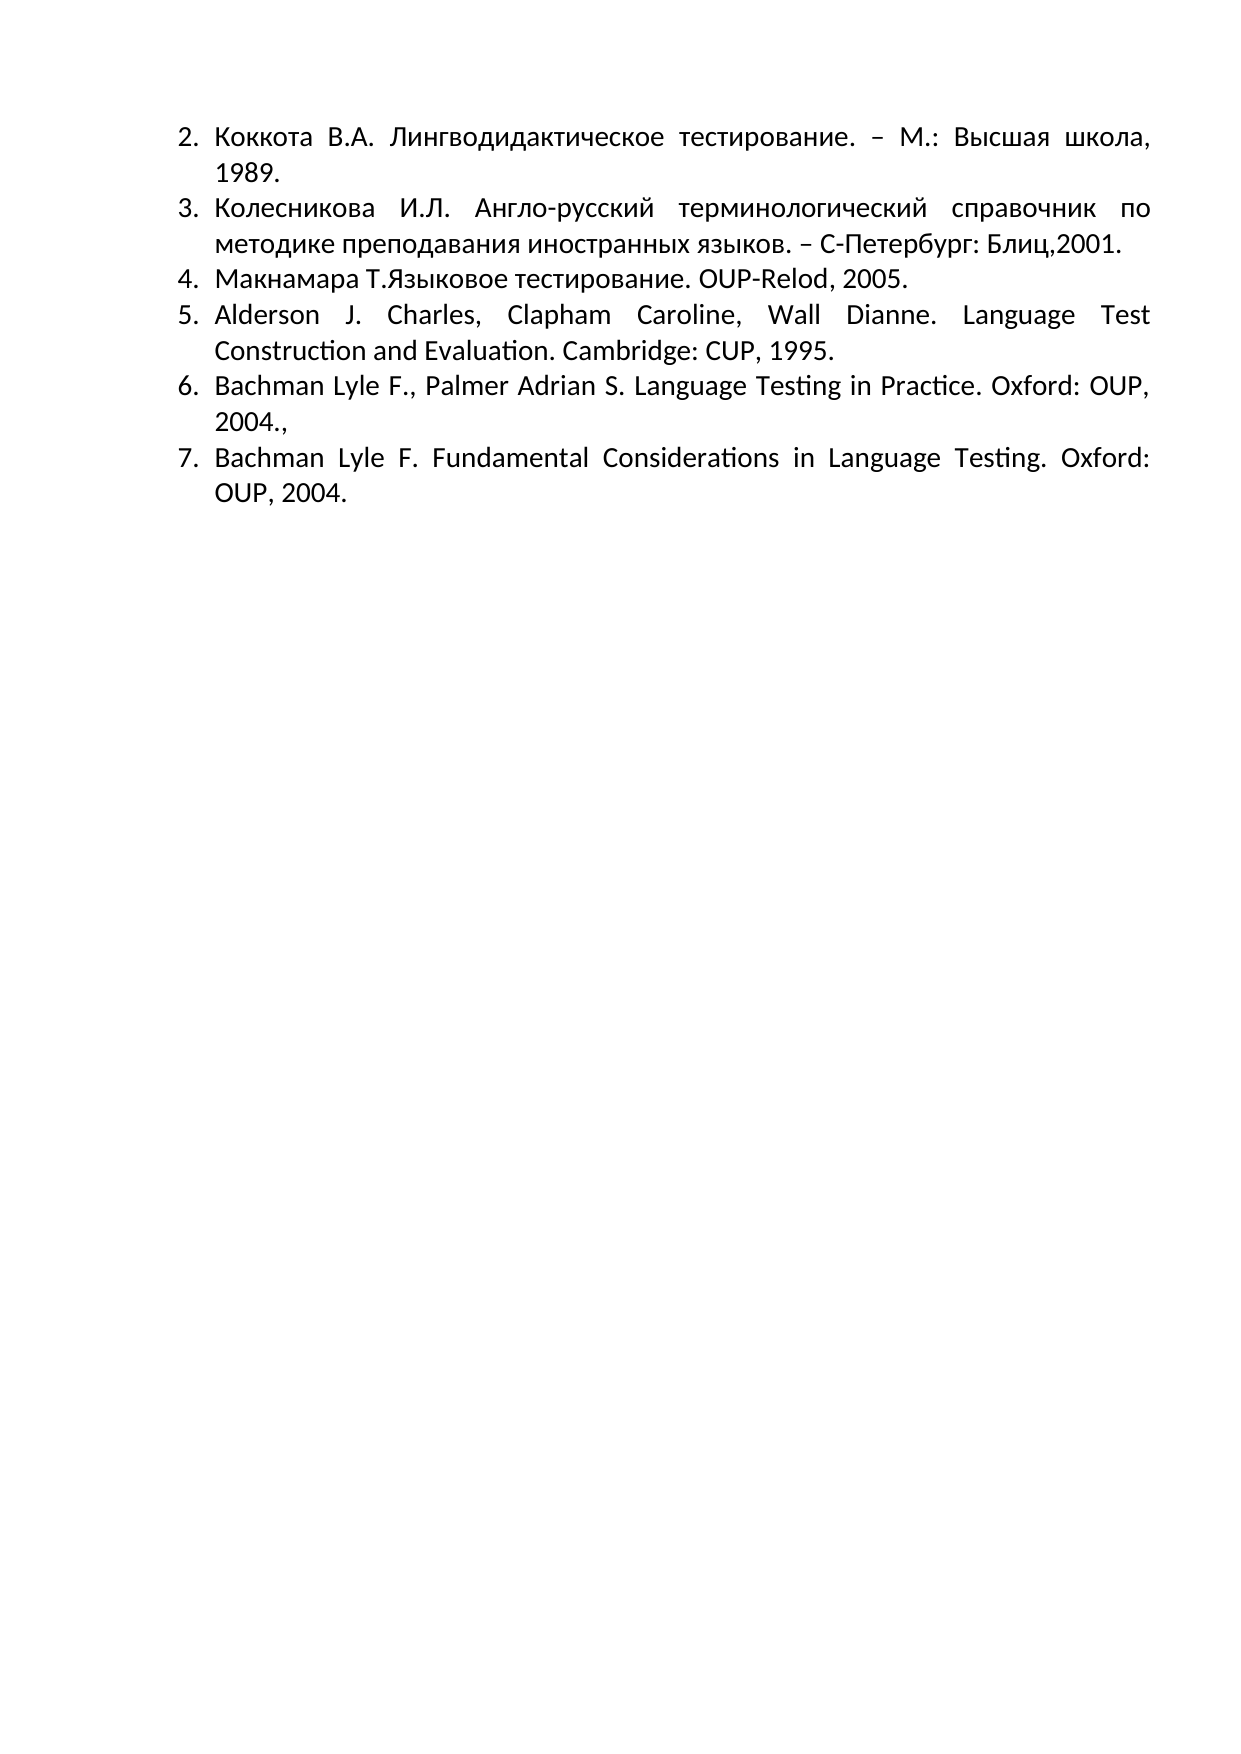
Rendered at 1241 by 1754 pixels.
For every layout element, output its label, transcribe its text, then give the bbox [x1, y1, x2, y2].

list Коккота В.А. Лингводидактическое тестирование. – М.: Высшая школа, 1989. [177, 118, 1152, 189]
list Колесникова И.Л. Англо-русский терминологический справочник по методике преподавания иностранных языков. – С-Петербург: Блиц,2001. [177, 189, 1152, 261]
list Bachman Lyle F. Fundamental Considerations in Language Testing. : OUP, 2004. [177, 439, 1152, 510]
list Макнамара Т.Языковое тестирование. OUP-Relod, 2005. [177, 261, 1152, 296]
list Bachman Lyle F., Palmer Adrian S. Language Testing in Practice. : OUP, 2004., [177, 367, 1152, 439]
list Alderson J. Charles, Clapham Caroline, Wall Dianne. Language Test Construction and Evaluation. : CUP, 1995. [177, 296, 1152, 367]
